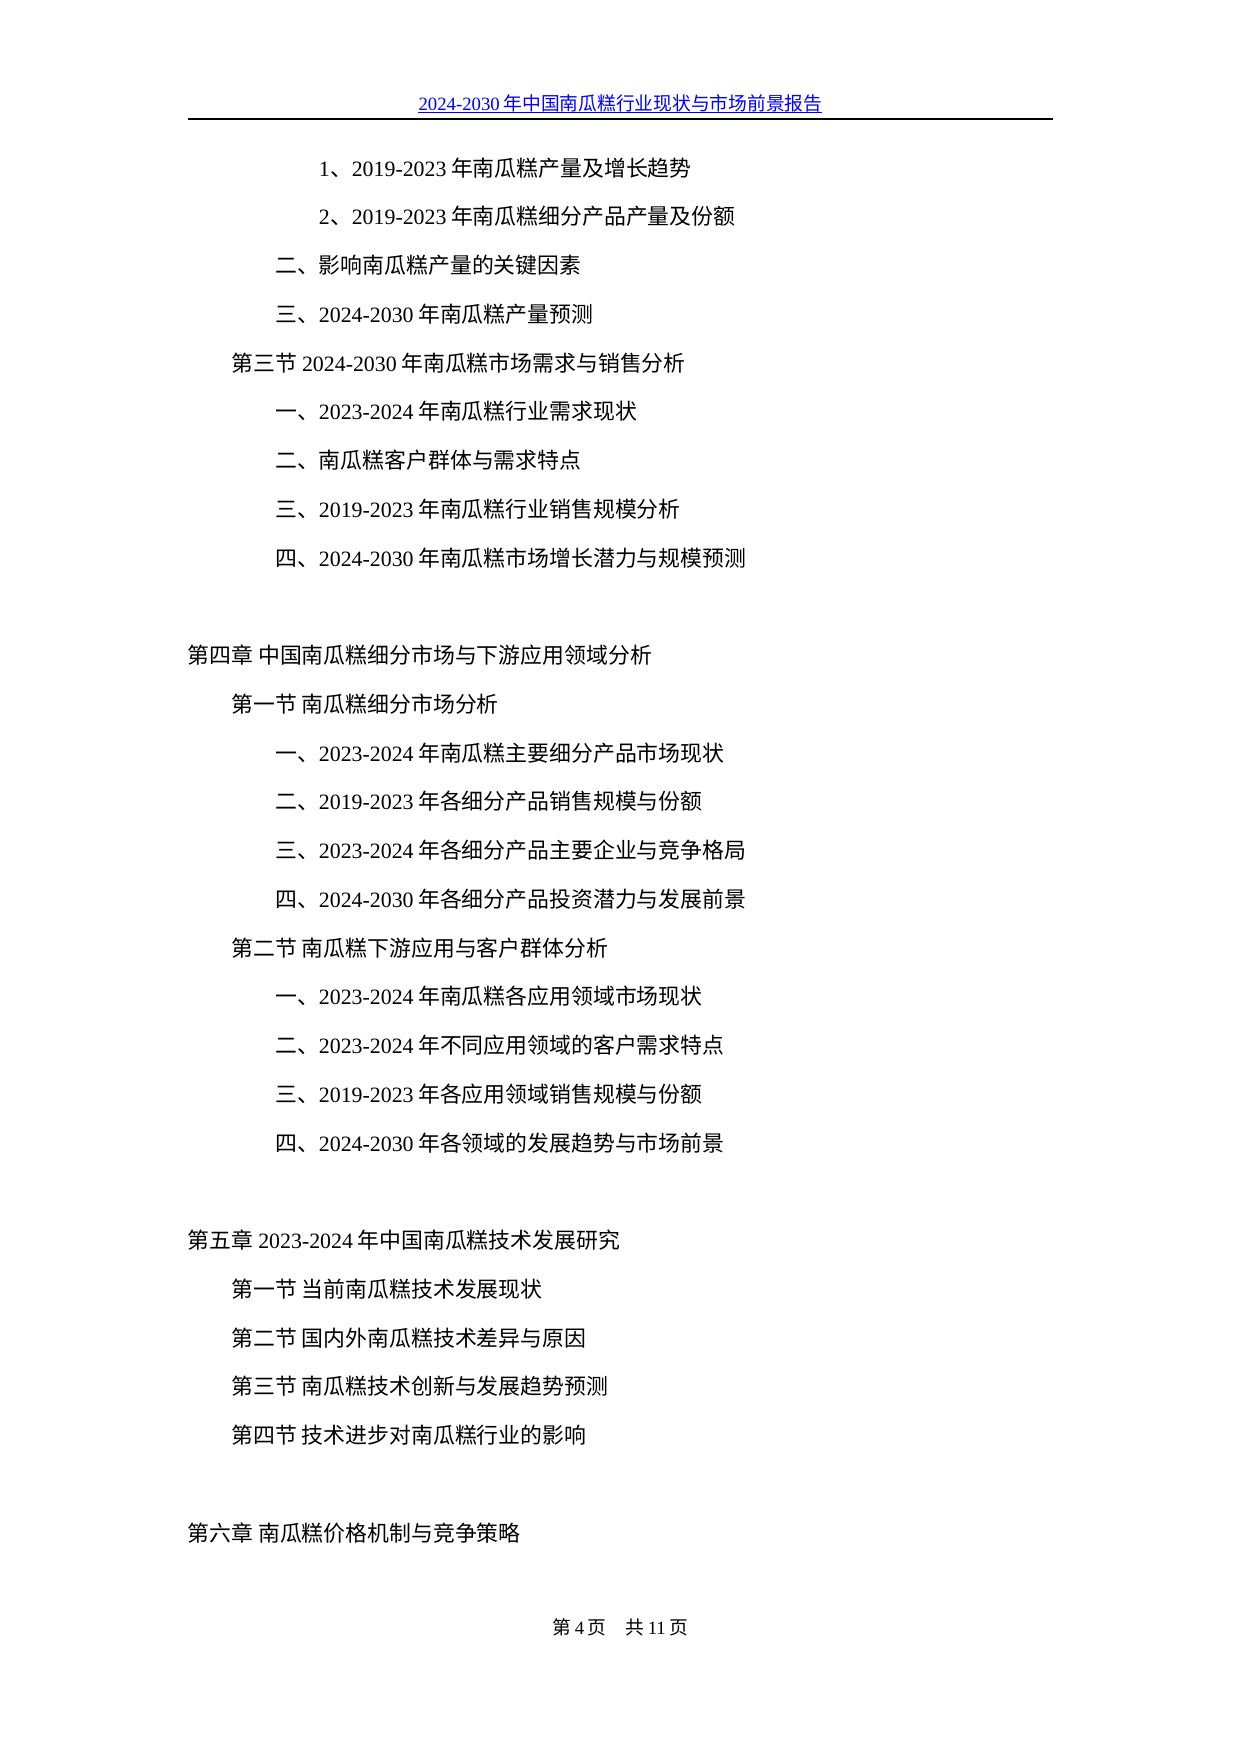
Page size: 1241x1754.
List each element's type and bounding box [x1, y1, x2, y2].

text [187, 150, 1053, 1548]
